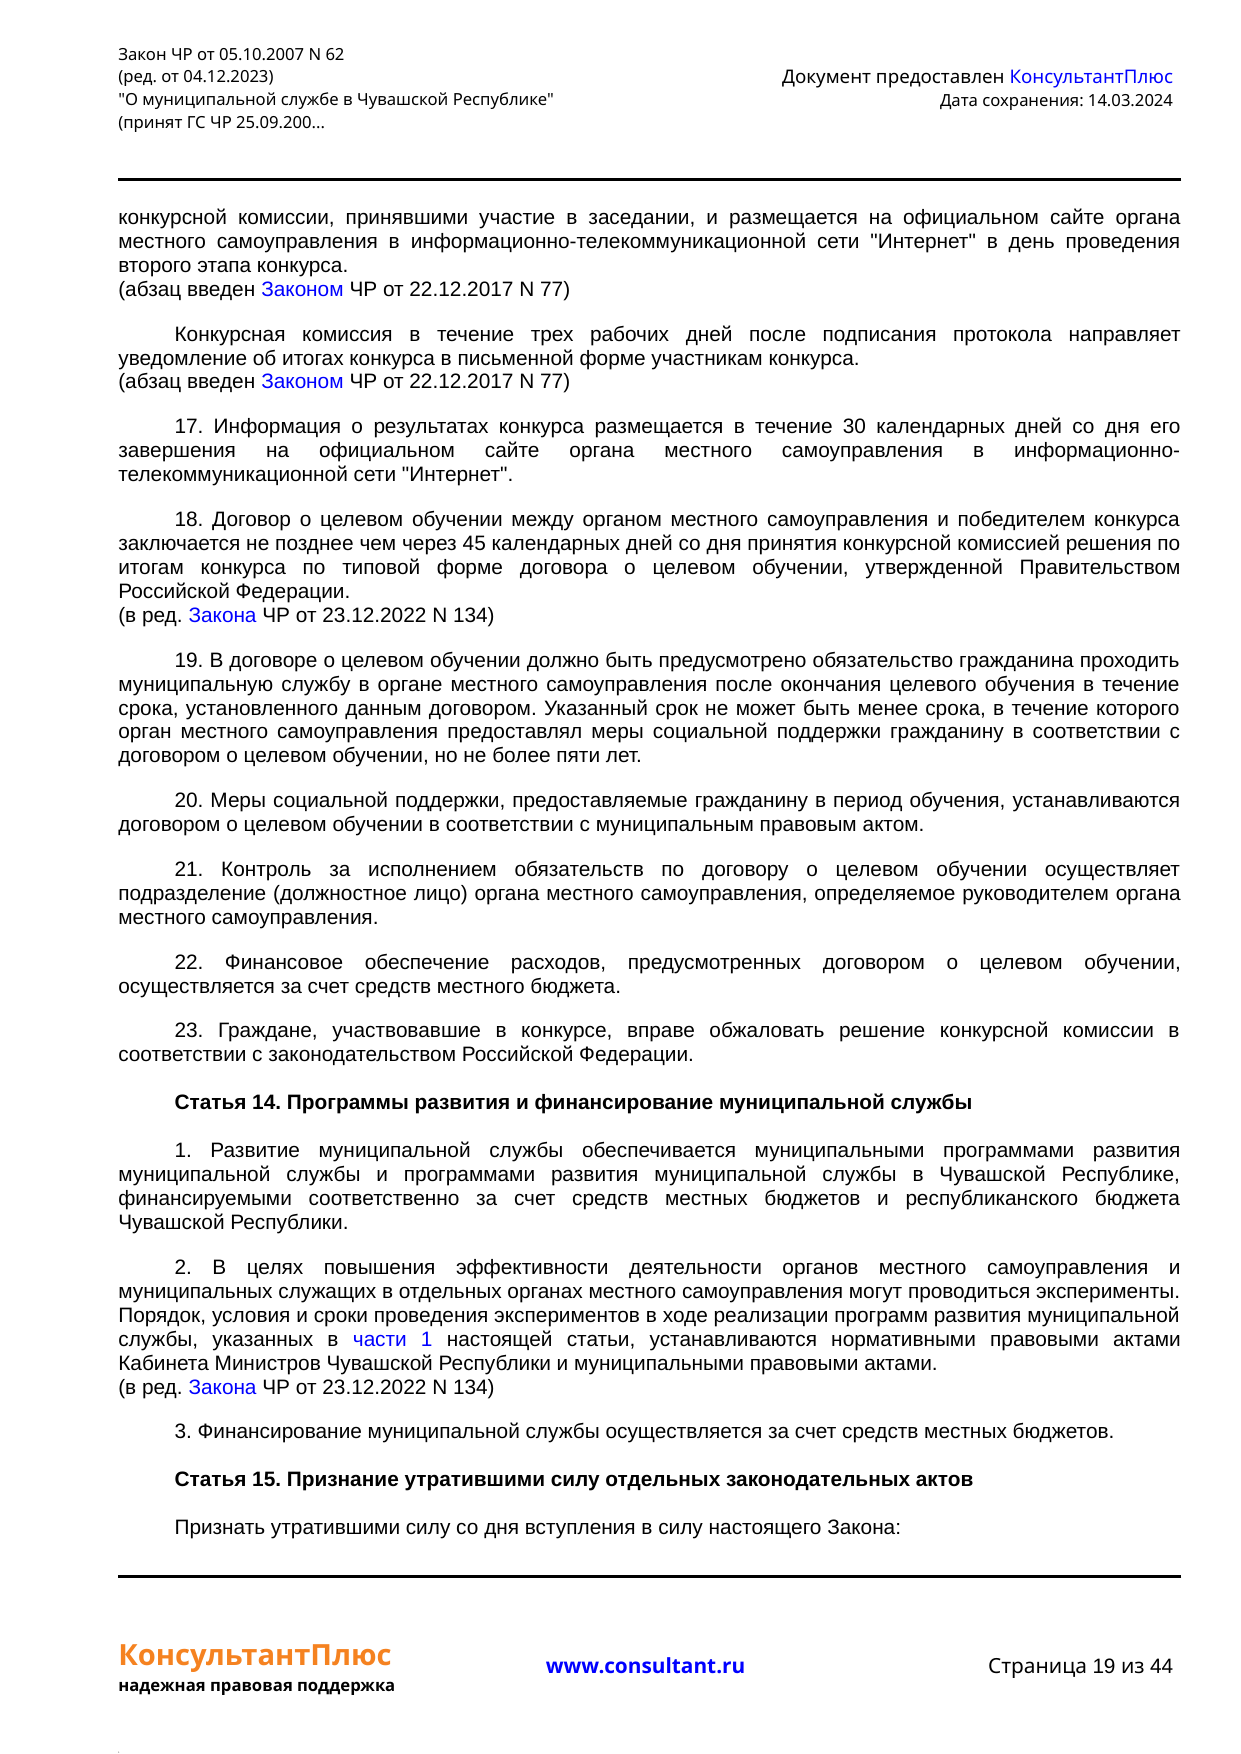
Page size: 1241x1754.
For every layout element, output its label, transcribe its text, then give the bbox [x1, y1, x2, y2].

text (абзац введен Законом ЧР от 22.12.2017 N 77) [118, 277, 1181, 301]
text 18. Договор о целевом обучении между органом местного самоуправления и победителем конкурса заключается не позднее чем через 45 календарных дней со дня принятия конкурсной комиссией решения по итогам конкурса по типовой форме договора о целевом обучении, утвержденной Правительством Российской Федерации. [118, 507, 1181, 603]
title Статья 14. Программы развития и финансирование муниципальной службы [118, 1090, 1181, 1114]
text (абзац введен Законом ЧР от 22.12.2017 N 77) [118, 369, 1181, 393]
text 19. В договоре о целевом обучении должно быть предусмотрено обязательство гражданина проходить муниципальную службу в органе местного самоуправления после окончания целевого обучения в течение срока, установленного данным договором. Указанный срок не может быть менее срока, в течение которого орган местного самоуправления предоставлял меры социальной поддержки гражданину в соответствии с договором о целевом обучении, но не более пяти лет. [118, 647, 1181, 767]
text 20. Меры социальной поддержки, предоставляемые гражданину в период обучения, устанавливаются договором о целевом обучении в соответствии с муниципальным правовым актом. [118, 788, 1181, 836]
text 3. Финансирование муниципальной службы осуществляется за счет средств местных бюджетов. [118, 1419, 1181, 1443]
text (в ред. Закона ЧР от 23.12.2022 N 134) [118, 1374, 1181, 1398]
text Конкурсная комиссия в течение трех рабочих дней после подписания протокола направляет уведомление об итогах конкурса в письменной форме участникам конкурса. [118, 321, 1181, 369]
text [118, 205, 1181, 277]
title Статья 15. Признание утратившими силу отдельных законодательных актов [118, 1467, 1181, 1491]
text 23. Граждане, участвовавшие в конкурсе, вправе обжаловать решение конкурсной комиссии в соответствии с законодательством Российской Федерации. [118, 1018, 1181, 1066]
text 22. Финансовое обеспечение расходов, предусмотренных договором о целевом обучении, осуществляется за счет средств местного бюджета. [118, 949, 1181, 997]
text 17. Информация о результатах конкурса размещается в течение 30 календарных дней со дня его завершения на официальном сайте органа местного самоуправления в информационно-телекоммуникационной сети "Интернет". [118, 414, 1181, 486]
text 21. Контроль за исполнением обязательств по договору о целевом обучении осуществляет подразделение (должностное лицо) органа местного самоуправления, определяемое руководителем органа местного самоуправления. [118, 857, 1181, 929]
text 2. В целях повышения эффективности деятельности органов местного самоуправления и муниципальных служащих в отдельных органах местного самоуправления могут проводиться эксперименты. Порядок, условия и сроки проведения экспериментов в ходе реализации программ развития муниципальной службы, указанных в части 1 настоящей статьи, устанавливаются нормативными правовыми актами Кабинета Министров Чувашской Республики и муниципальными правовыми актами. [118, 1255, 1181, 1374]
text Признать утратившими силу со дня вступления в силу настоящего Закона: [118, 1515, 1181, 1539]
text (в ред. Закона ЧР от 23.12.2022 N 134) [118, 603, 1181, 627]
text 1. Развитие муниципальной службы обеспечивается муниципальными программами развития муниципальной службы и программами развития муниципальной службы в Чувашской Республике, финансируемыми соответственно за счет средств местных бюджетов и республиканского бюджета Чувашской Республики. [118, 1138, 1181, 1234]
